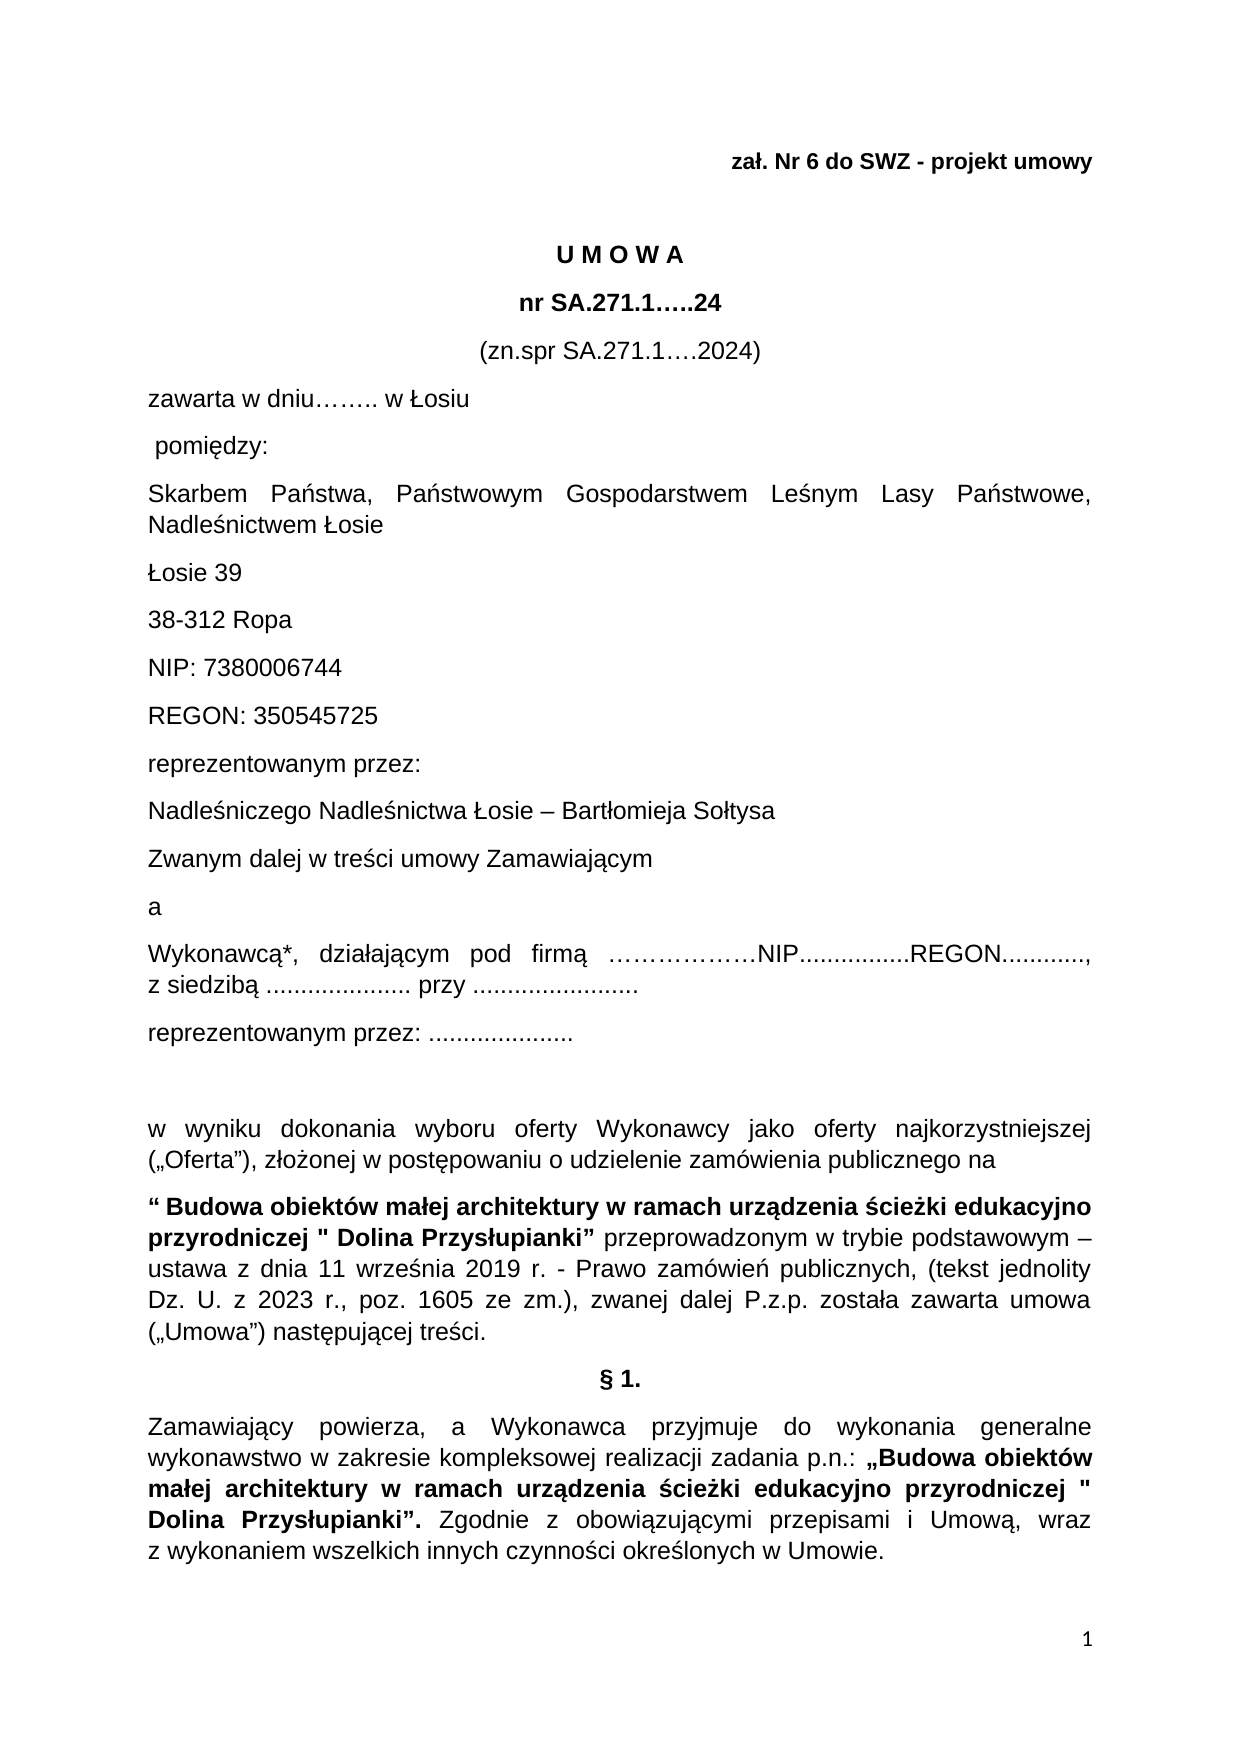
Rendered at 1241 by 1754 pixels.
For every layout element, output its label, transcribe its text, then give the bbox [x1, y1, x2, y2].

text “ Budowa obiektów małej architektury w ramach urządzenia ścieżki edukacyjno przyrodniczej " Dolina Przysłupianki” przeprowadzonym w trybie podstawowym – ustawa z dnia 11 września 2019 r. - Prawo zamówień publicznych, (tekst jednolity Dz. U. z 2023 r., poz. 1605 ze zm.), zwanej dalej P.z.p. została zawarta umowa („Umowa”) następującej treści. [148, 1192, 1093, 1345]
text 38-312 Ropa [148, 605, 1093, 634]
text nr SA.271.1…..24 [148, 288, 1093, 317]
text zawarta w dniu…….. w Łosiu [148, 383, 1093, 412]
text Skarbem Państwa, Państwowym Gospodarstwem Leśnym Lasy Państwowe, Nadleśnictwem Łosie [148, 479, 1093, 539]
text pomiędzy: [148, 431, 1093, 460]
text REGON: 350545725 [148, 701, 1093, 729]
text zał. Nr 6 do SWZ - projekt umowy [148, 148, 1093, 174]
text Wykonawcą*, działającym pod firmą ………………NIP................REGON............, z siedzibą ..................... przy ........................ [148, 939, 1093, 999]
text Zwanym dalej w treści umowy Zamawiającym [148, 844, 1093, 873]
text (zn.spr SA.271.1….2024) [148, 336, 1093, 364]
text reprezentowanym przez: ..................... [148, 1018, 1093, 1047]
text Nadleśniczego Nadleśnictwa Łosie – Bartłomieja Sołtysa [148, 796, 1093, 825]
text U M O W A [148, 240, 1093, 269]
text a [148, 892, 1093, 920]
text w wyniku dokonania wyboru oferty Wykonawcy jako oferty najkorzystniejszej („Oferta”), złożonej w postępowaniu o udzielenie zamówienia publicznego na [148, 1113, 1093, 1173]
text Zamawiający powierza, a Wykonawca przyjmuje do wykonania generalne wykonawstwo w zakresie kompleksowej realizacji zadania p.n.: „Budowa obiektów małej architektury w ramach urządzenia ścieżki edukacyjno przyrodniczej " Dolina Przysłupianki”. Zgodnie z obowiązującymi przepisami i Umową, wraz z wykonaniem wszelkich innych czynności określonych w Umowie. [148, 1412, 1093, 1565]
text § 1. [148, 1364, 1093, 1393]
text reprezentowanym przez: [148, 748, 1093, 777]
text NIP: 7380006744 [148, 653, 1093, 682]
text Łosie 39 [148, 558, 1093, 586]
